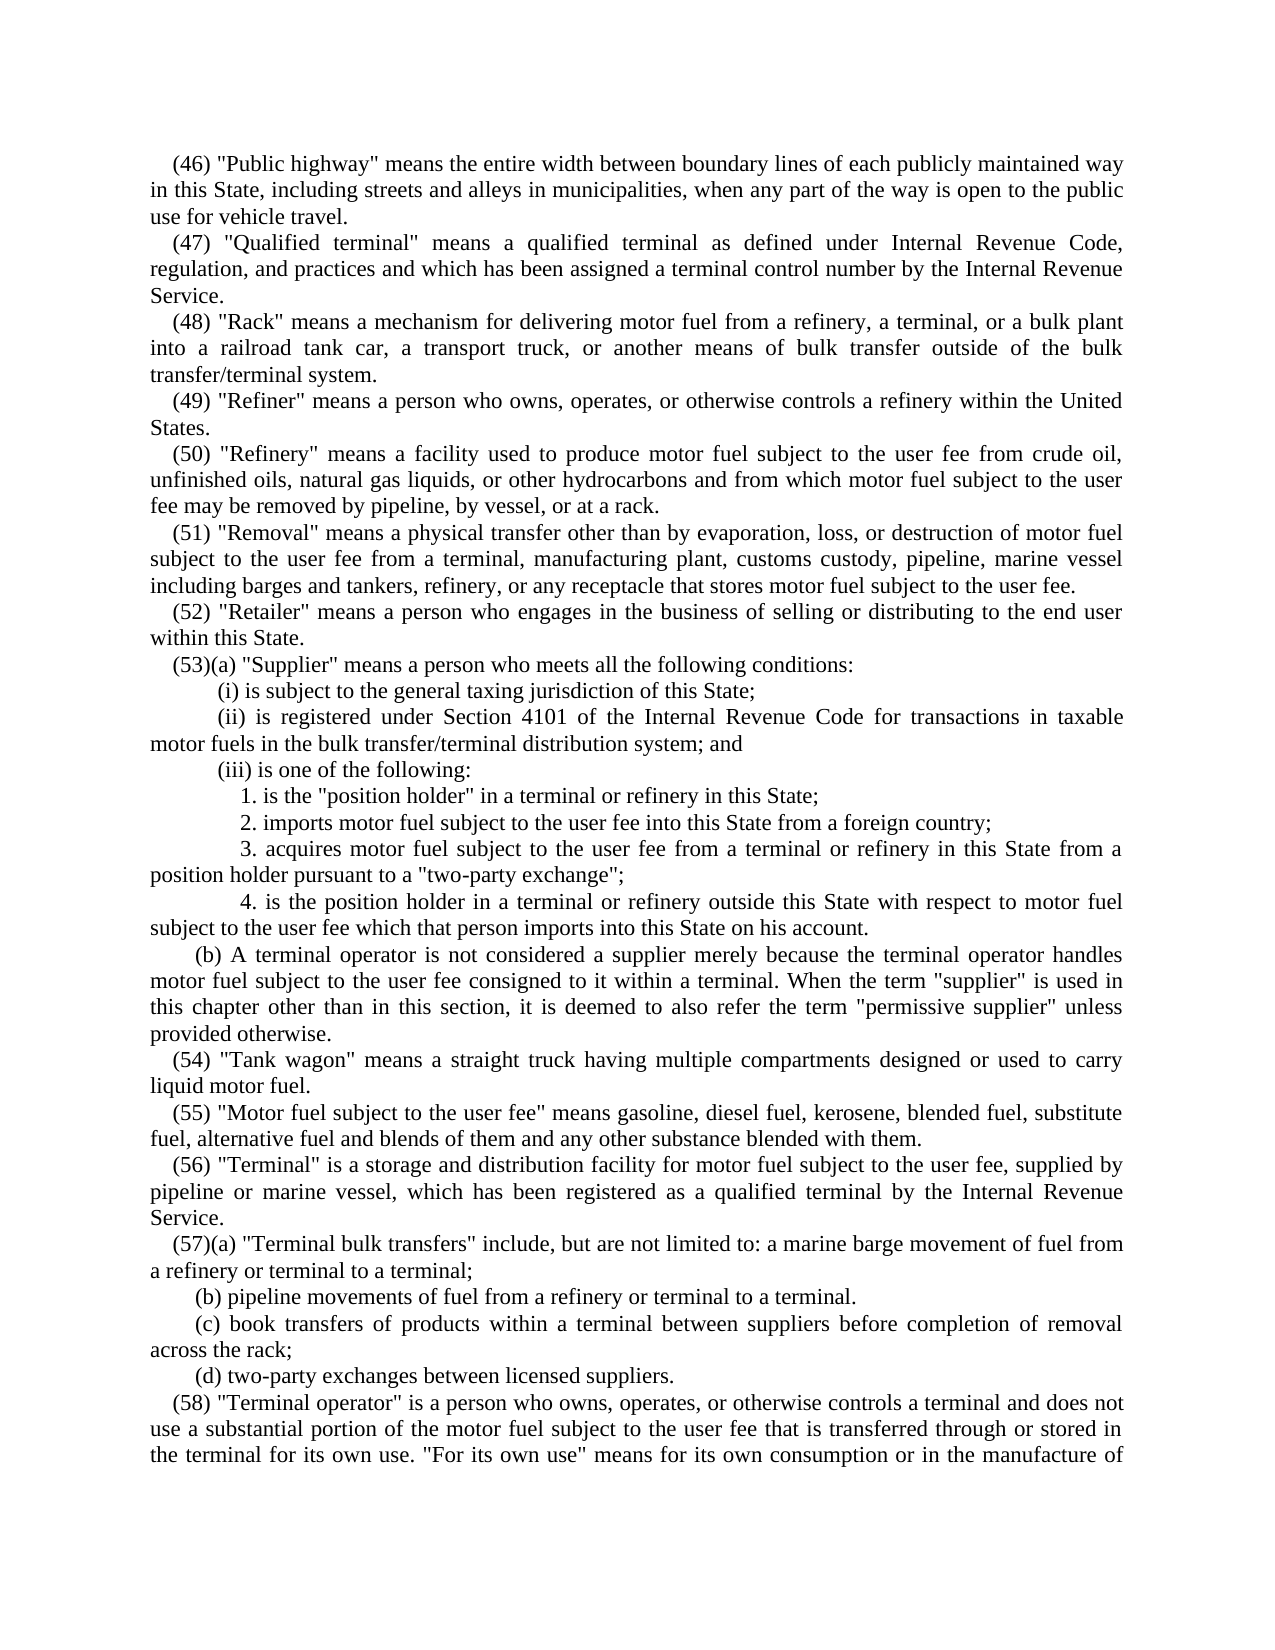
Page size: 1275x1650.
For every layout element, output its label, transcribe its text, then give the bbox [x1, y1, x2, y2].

text 3. acquires motor fuel subject to the user fee from a terminal or refinery in this State from a position holder pursuant to a "two-party exchange"; [150, 835, 1125, 888]
text 2. imports motor fuel subject to the user fee into this State from a foreign country; [150, 809, 1125, 835]
text (iii) is one of the following: [150, 756, 1125, 782]
text (55) "Motor fuel subject to the user fee" means gasoline, diesel fuel, kerosene, blended fuel, substitute fuel, alternative fuel and blends of them and any other substance blended with them. [150, 1099, 1125, 1151]
text (b) pipeline movements of fuel from a refinery or terminal to a terminal. [150, 1283, 1125, 1309]
text (52) "Retailer" means a person who engages in the business of selling or distributing to the end user within this State. [150, 598, 1125, 651]
text (49) "Refiner" means a person who owns, operates, or otherwise controls a refinery within the United States. [150, 387, 1125, 440]
text (50) "Refinery" means a facility used to produce motor fuel subject to the user fee from crude oil, unfinished oils, natural gas liquids, or other hydrocarbons and from which motor fuel subject to the user fee may be removed by pipeline, by vessel, or at a rack. [150, 440, 1125, 519]
text (48) "Rack" means a mechanism for delivering motor fuel from a refinery, a terminal, or a bulk plant into a railroad tank car, a transport truck, or another means of bulk transfer outside of the bulk transfer/terminal system. [150, 308, 1125, 387]
text 4. is the position holder in a terminal or refinery outside this State with respect to motor fuel subject to the user fee which that person imports into this State on his account. [150, 888, 1125, 941]
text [150, 1389, 1125, 1468]
text (56) "Terminal" is a storage and distribution facility for motor fuel subject to the user fee, supplied by pipeline or marine vessel, which has been registered as a qualified terminal by the Internal Revenue Service. [150, 1151, 1125, 1231]
text (i) is subject to the general taxing jurisdiction of this State; [150, 677, 1125, 703]
text (47) "Qualified terminal" means a qualified terminal as defined under Internal Revenue Code, regulation, and practices and which has been assigned a terminal control number by the Internal Revenue Service. [150, 229, 1125, 308]
text (54) "Tank wagon" means a straight truck having multiple compartments designed or used to carry liquid motor fuel. [150, 1046, 1125, 1099]
text (c) book transfers of products within a terminal between suppliers before completion of removal across the rack; [150, 1309, 1125, 1362]
text 1. is the "position holder" in a terminal or refinery in this State; [150, 782, 1125, 809]
text (51) "Removal" means a physical transfer other than by evaporation, loss, or destruction of motor fuel subject to the user fee from a terminal, manufacturing plant, customs custody, pipeline, marine vessel including barges and tankers, refinery, or any receptacle that stores motor fuel subject to the user fee. [150, 519, 1125, 598]
text (ii) is registered under Section 4101 of the Internal Revenue Code for transactions in taxable motor fuels in the bulk transfer/terminal distribution system; and [150, 703, 1125, 756]
text (d) two-party exchanges between licensed suppliers. [150, 1362, 1125, 1389]
text (46) "Public highway" means the entire width between boundary lines of each publicly maintained way in this State, including streets and alleys in municipalities, when any part of the way is open to the public use for vehicle travel. [150, 150, 1125, 229]
text (57)(a) "Terminal bulk transfers" include, but are not limited to: a marine barge movement of fuel from a refinery or terminal to a terminal; [150, 1231, 1125, 1283]
text (53)(a) "Supplier" means a person who meets all the following conditions: [150, 651, 1125, 677]
text (b) A terminal operator is not considered a supplier merely because the terminal operator handles motor fuel subject to the user fee consigned to it within a terminal. When the term "supplier" is used in this chapter other than in this section, it is deemed to also refer the term "permissive supplier" unless provided otherwise. [150, 941, 1125, 1046]
